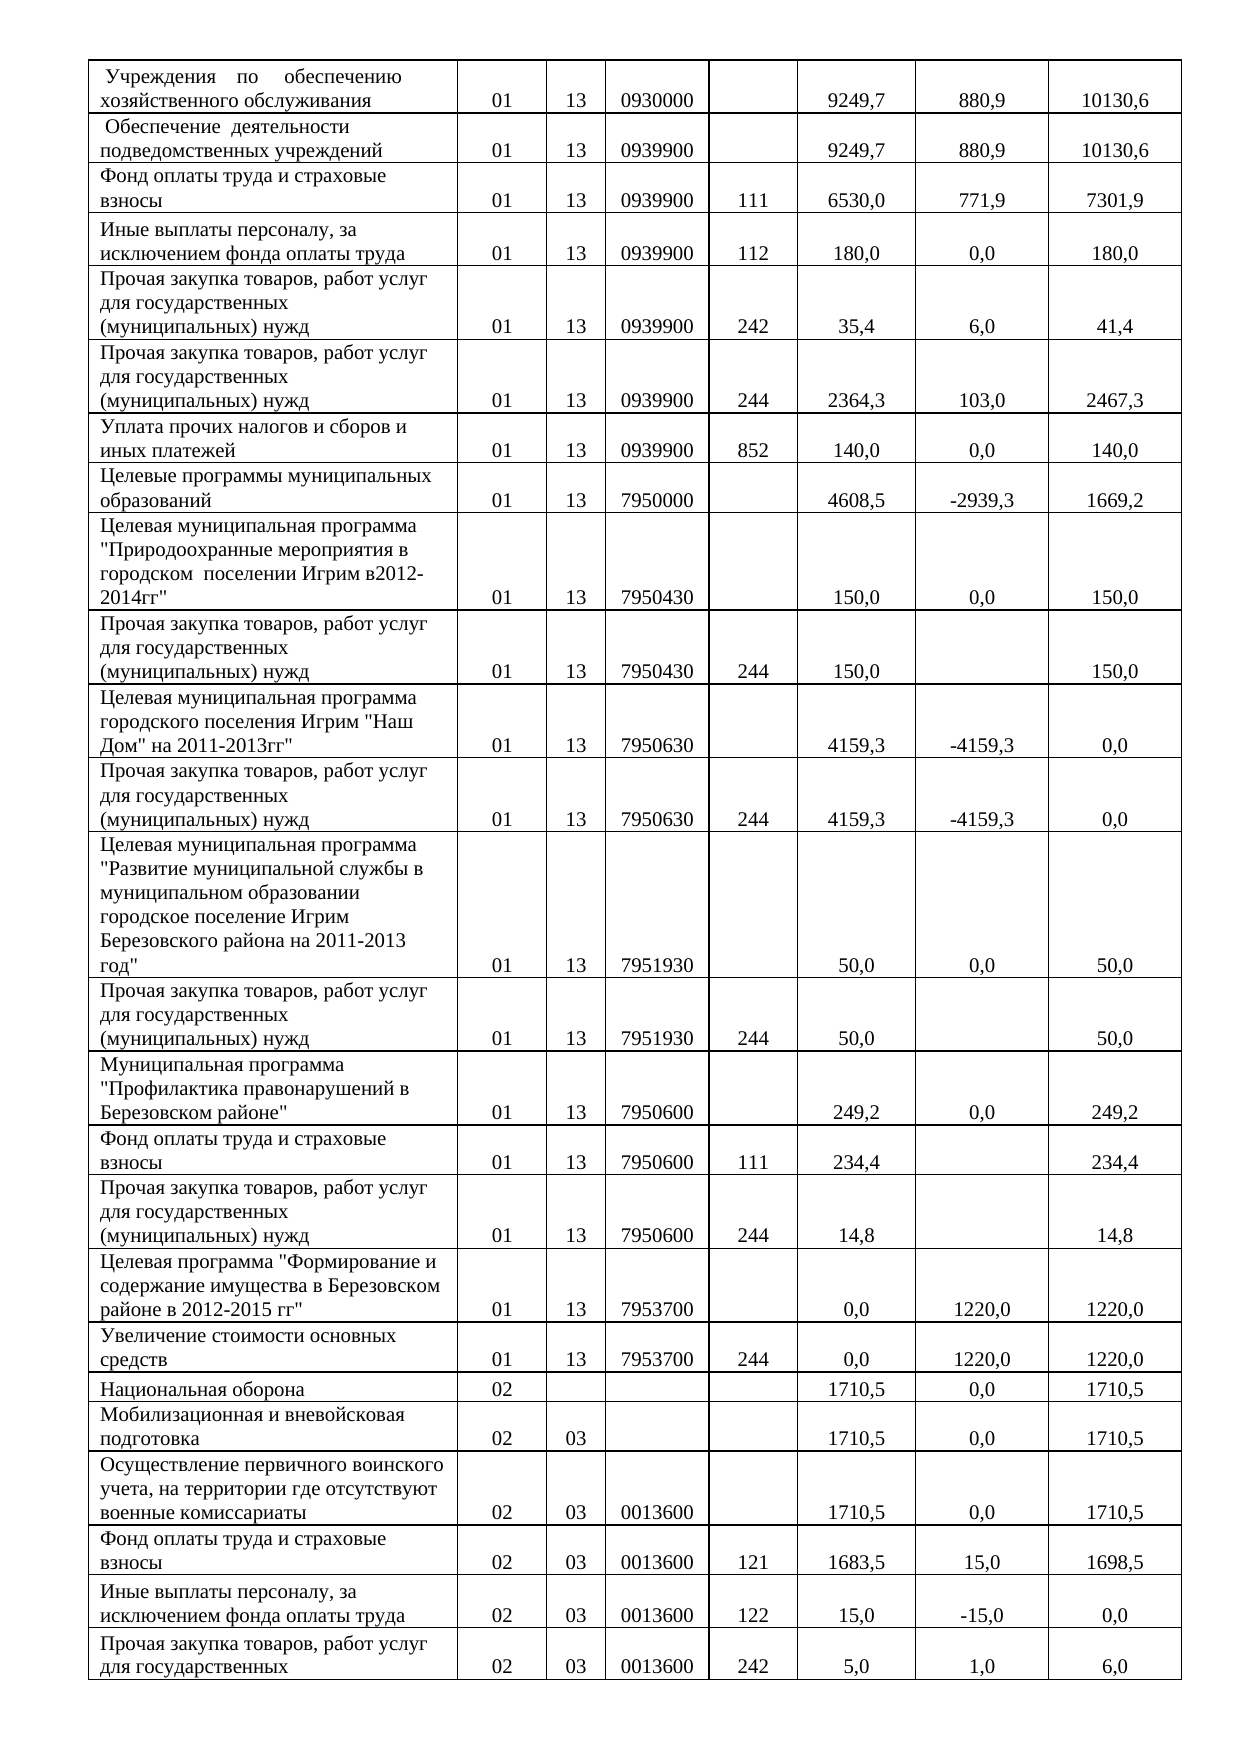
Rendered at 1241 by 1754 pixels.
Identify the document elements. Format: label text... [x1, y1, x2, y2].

table_cell 111 [710, 163, 797, 212]
table_cell 234,4 [1049, 1126, 1181, 1174]
table_cell [710, 513, 797, 609]
table_cell Иные выплаты персоналу, за исключением фонда оплаты труда [89, 1575, 457, 1627]
table_cell 1220,0 [916, 1249, 1048, 1321]
table_cell 03 [547, 1575, 605, 1627]
table_cell Фонд оплаты труда и страховые взносы [89, 163, 457, 212]
table_cell 01 [458, 611, 546, 683]
table_cell 14,8 [798, 1175, 915, 1247]
table_cell 0013600 [606, 1575, 708, 1627]
table_cell 03 [547, 1526, 605, 1574]
table_cell 01 [458, 463, 546, 512]
table_cell Национальная оборона [89, 1373, 457, 1401]
table_cell 0013600 [606, 1628, 708, 1678]
table_cell Муниципальная программа "Профилактика правонарушений в Березовском районе" [89, 1052, 457, 1124]
table_cell 880,9 [916, 114, 1048, 162]
table_cell 0939900 [606, 114, 708, 162]
table_cell [916, 611, 1048, 683]
table_cell 50,0 [1049, 978, 1181, 1050]
table_cell Обеспечение деятельности подведомственных учреждений [89, 114, 457, 162]
table_cell [710, 1373, 797, 1401]
table_cell 0939900 [606, 414, 708, 462]
table_cell 9249,7 [798, 61, 915, 112]
table_cell 0,0 [916, 1373, 1048, 1401]
table_cell Прочая закупка товаров, работ услуг для государственных (муниципальных) нужд [89, 340, 457, 412]
table_cell 10130,6 [1049, 114, 1181, 162]
table_cell 0939900 [606, 163, 708, 212]
table_cell 13 [547, 61, 605, 112]
table_cell 01 [458, 61, 546, 112]
table_cell 0,0 [916, 1052, 1048, 1124]
table_cell 02 [458, 1452, 546, 1524]
table_cell 180,0 [798, 213, 915, 265]
table_cell 2364,3 [798, 340, 915, 412]
table_cell [710, 463, 797, 512]
table_cell 180,0 [1049, 213, 1181, 265]
table_cell Прочая закупка товаров, работ услуг для государственных (муниципальных) нужд [89, 266, 457, 338]
table_cell 13 [547, 163, 605, 212]
table_cell 852 [710, 414, 797, 462]
table_cell [547, 1373, 605, 1401]
table_cell 0,0 [1049, 1575, 1181, 1627]
table_cell 242 [710, 266, 797, 338]
table_cell 103,0 [916, 340, 1048, 412]
table_cell Целевая муниципальная программа "Природоохранные мероприятия в городском поселении Игрим в2012-2014гг" [89, 513, 457, 609]
table_cell 7951930 [606, 832, 708, 977]
table_cell 13 [547, 1126, 605, 1174]
table_cell 140,0 [798, 414, 915, 462]
table_cell Прочая закупка товаров, работ услуг для государственных (муниципальных) нужд [89, 1175, 457, 1247]
table_cell Целевая программа "Формирование и содержание имущества в Березовском районе в 2012-2015 гг" [89, 1249, 457, 1321]
table_cell 244 [710, 1175, 797, 1247]
table_cell 01 [458, 163, 546, 212]
table_cell 03 [547, 1452, 605, 1524]
table_cell 1698,5 [1049, 1526, 1181, 1574]
table_cell 10130,6 [1049, 61, 1181, 112]
table_cell [606, 1402, 708, 1450]
table_cell 13 [547, 114, 605, 162]
table_cell Целевая муниципальная программа городского поселения Игрим "Наш Дом" на 2011-2013гг" [89, 685, 457, 757]
table_cell 150,0 [1049, 513, 1181, 609]
table_cell 1710,5 [798, 1373, 915, 1401]
table_cell 6530,0 [798, 163, 915, 212]
table_cell 1220,0 [1049, 1323, 1181, 1371]
table_cell 4159,3 [798, 685, 915, 757]
table_cell 249,2 [1049, 1052, 1181, 1124]
table_cell 1710,5 [1049, 1402, 1181, 1450]
table_cell [710, 832, 797, 977]
table_cell 50,0 [1049, 832, 1181, 977]
table_cell [710, 61, 797, 112]
table_cell 5,0 [798, 1628, 915, 1678]
table_cell [916, 1175, 1048, 1247]
table_cell 01 [458, 1323, 546, 1371]
table_cell 150,0 [1049, 611, 1181, 683]
table_cell 1683,5 [798, 1526, 915, 1574]
table_cell 1710,5 [1049, 1452, 1181, 1524]
table_cell 771,9 [916, 163, 1048, 212]
table_cell 111 [710, 1126, 797, 1174]
table_cell 01 [458, 1126, 546, 1174]
table_cell 0,0 [916, 1402, 1048, 1450]
table_cell Уплата прочих налогов и сборов и иных платежей [89, 414, 457, 462]
table_cell 7950000 [606, 463, 708, 512]
table_cell 7950630 [606, 758, 708, 831]
table_cell Осуществление первичного воинского учета, на территории где отсутствуют военные комиссариаты [89, 1452, 457, 1524]
table_cell 02 [458, 1402, 546, 1450]
table_cell 112 [710, 213, 797, 265]
table_cell 41,4 [1049, 266, 1181, 338]
table_cell [710, 685, 797, 757]
table_cell Увеличение стоимости основных средств [89, 1323, 457, 1371]
table_cell Учреждения по обеспечению хозяйственного обслуживания [89, 61, 457, 112]
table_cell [89, 1628, 457, 1678]
table_cell 02 [458, 1575, 546, 1627]
table_cell 01 [458, 1249, 546, 1321]
table_cell 7951930 [606, 978, 708, 1050]
table_cell 0939900 [606, 266, 708, 338]
table_cell 01 [458, 1175, 546, 1247]
table_cell 0,0 [1049, 758, 1181, 831]
table_cell 35,4 [798, 266, 915, 338]
table_cell 244 [710, 758, 797, 831]
table_cell 7950430 [606, 513, 708, 609]
table_cell 122 [710, 1575, 797, 1627]
table_cell 242 [710, 1628, 797, 1678]
table_cell 121 [710, 1526, 797, 1574]
table_cell -4159,3 [916, 685, 1048, 757]
table_cell 01 [458, 832, 546, 977]
table_cell 7950630 [606, 685, 708, 757]
table_cell [710, 1452, 797, 1524]
table_cell [710, 1402, 797, 1450]
table_cell 01 [458, 758, 546, 831]
table_cell 13 [547, 978, 605, 1050]
table_cell 150,0 [798, 611, 915, 683]
table_cell 249,2 [798, 1052, 915, 1124]
table_cell 244 [710, 340, 797, 412]
table_cell 01 [458, 340, 546, 412]
table_cell 13 [547, 758, 605, 831]
table_cell 4159,3 [798, 758, 915, 831]
table_cell 01 [458, 1052, 546, 1124]
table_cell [89, 213, 457, 265]
table_cell 13 [547, 266, 605, 338]
table_cell 01 [458, 978, 546, 1050]
table_cell 01 [458, 414, 546, 462]
table_cell 1710,5 [1049, 1373, 1181, 1401]
table_cell 4608,5 [798, 463, 915, 512]
table_cell 0930000 [606, 61, 708, 112]
table_cell 02 [458, 1628, 546, 1678]
table_cell 880,9 [916, 61, 1048, 112]
table_cell [916, 978, 1048, 1050]
table_cell 01 [458, 513, 546, 609]
table_cell Прочая закупка товаров, работ услуг для государственных (муниципальных) нужд [89, 978, 457, 1050]
table_cell 13 [547, 611, 605, 683]
table_cell 7953700 [606, 1323, 708, 1371]
table_cell 0939900 [606, 340, 708, 412]
table_cell 01 [458, 685, 546, 757]
table_cell -15,0 [916, 1575, 1048, 1627]
table_cell [916, 1126, 1048, 1174]
table_cell [710, 1052, 797, 1124]
table_cell Фонд оплаты труда и страховые взносы [89, 1126, 457, 1174]
table_cell Прочая закупка товаров, работ услуг для государственных (муниципальных) нужд [89, 611, 457, 683]
table_cell 14,8 [1049, 1175, 1181, 1247]
table_cell 0,0 [916, 414, 1048, 462]
table_cell 0,0 [916, 832, 1048, 977]
table_cell 7950600 [606, 1126, 708, 1174]
table_cell 13 [547, 414, 605, 462]
table_cell 13 [547, 463, 605, 512]
table_cell 03 [547, 1402, 605, 1450]
table_cell 13 [547, 832, 605, 977]
table_cell 6,0 [916, 266, 1048, 338]
table_cell 01 [458, 213, 546, 265]
table_cell Целевая муниципальная программа "Развитие муниципальной службы в муниципальном образовании городское поселение Игрим Березовского района на 2011-2013 год" [89, 832, 457, 977]
table_cell 1710,5 [798, 1402, 915, 1450]
table_cell 0,0 [916, 1452, 1048, 1524]
table_cell 02 [458, 1526, 546, 1574]
table_cell 0013600 [606, 1452, 708, 1524]
table_cell 13 [547, 213, 605, 265]
table_cell 140,0 [1049, 414, 1181, 462]
table_cell 6,0 [1049, 1628, 1181, 1678]
table_cell 2467,3 [1049, 340, 1181, 412]
table_cell 13 [547, 340, 605, 412]
table_cell 0939900 [606, 213, 708, 265]
table_cell 0,0 [916, 513, 1048, 609]
table_cell 13 [547, 513, 605, 609]
table_cell -4159,3 [916, 758, 1048, 831]
table_cell 1220,0 [1049, 1249, 1181, 1321]
table_cell 15,0 [798, 1575, 915, 1627]
table_cell 02 [458, 1373, 546, 1401]
table_cell 01 [458, 266, 546, 338]
table_cell 13 [547, 1323, 605, 1371]
table_cell 0,0 [798, 1249, 915, 1321]
table_cell [710, 114, 797, 162]
table_cell 1669,2 [1049, 463, 1181, 512]
table_cell 0013600 [606, 1526, 708, 1574]
table_cell 13 [547, 1249, 605, 1321]
table_cell 13 [547, 1052, 605, 1124]
table_cell 15,0 [916, 1526, 1048, 1574]
table_cell 244 [710, 1323, 797, 1371]
table_cell 0,0 [798, 1323, 915, 1371]
table_cell Мобилизационная и вневойсковая подготовка [89, 1402, 457, 1450]
table_cell 9249,7 [798, 114, 915, 162]
table_cell 7950600 [606, 1052, 708, 1124]
table_cell 1,0 [916, 1628, 1048, 1678]
table_cell Прочая закупка товаров, работ услуг для государственных (муниципальных) нужд [89, 758, 457, 831]
table_cell [710, 1249, 797, 1321]
table_cell 7950430 [606, 611, 708, 683]
table_cell 50,0 [798, 978, 915, 1050]
table_cell 7953700 [606, 1249, 708, 1321]
table_cell Фонд оплаты труда и страховые взносы [89, 1526, 457, 1574]
table_cell Целевые программы муниципальных образований [89, 463, 457, 512]
table_cell 0,0 [916, 213, 1048, 265]
table_cell -2939,3 [916, 463, 1048, 512]
table_cell 13 [547, 1175, 605, 1247]
table_cell [606, 1373, 708, 1401]
table_cell 13 [547, 685, 605, 757]
table_cell 7950600 [606, 1175, 708, 1247]
table_cell 1220,0 [916, 1323, 1048, 1371]
table_cell 150,0 [798, 513, 915, 609]
table_cell 1710,5 [798, 1452, 915, 1524]
table_cell 244 [710, 611, 797, 683]
table_cell 0,0 [1049, 685, 1181, 757]
table_cell 244 [710, 978, 797, 1050]
table_cell 7301,9 [1049, 163, 1181, 212]
table_cell 01 [458, 114, 546, 162]
table_cell 50,0 [798, 832, 915, 977]
table_cell 03 [547, 1628, 605, 1678]
table_cell 234,4 [798, 1126, 915, 1174]
